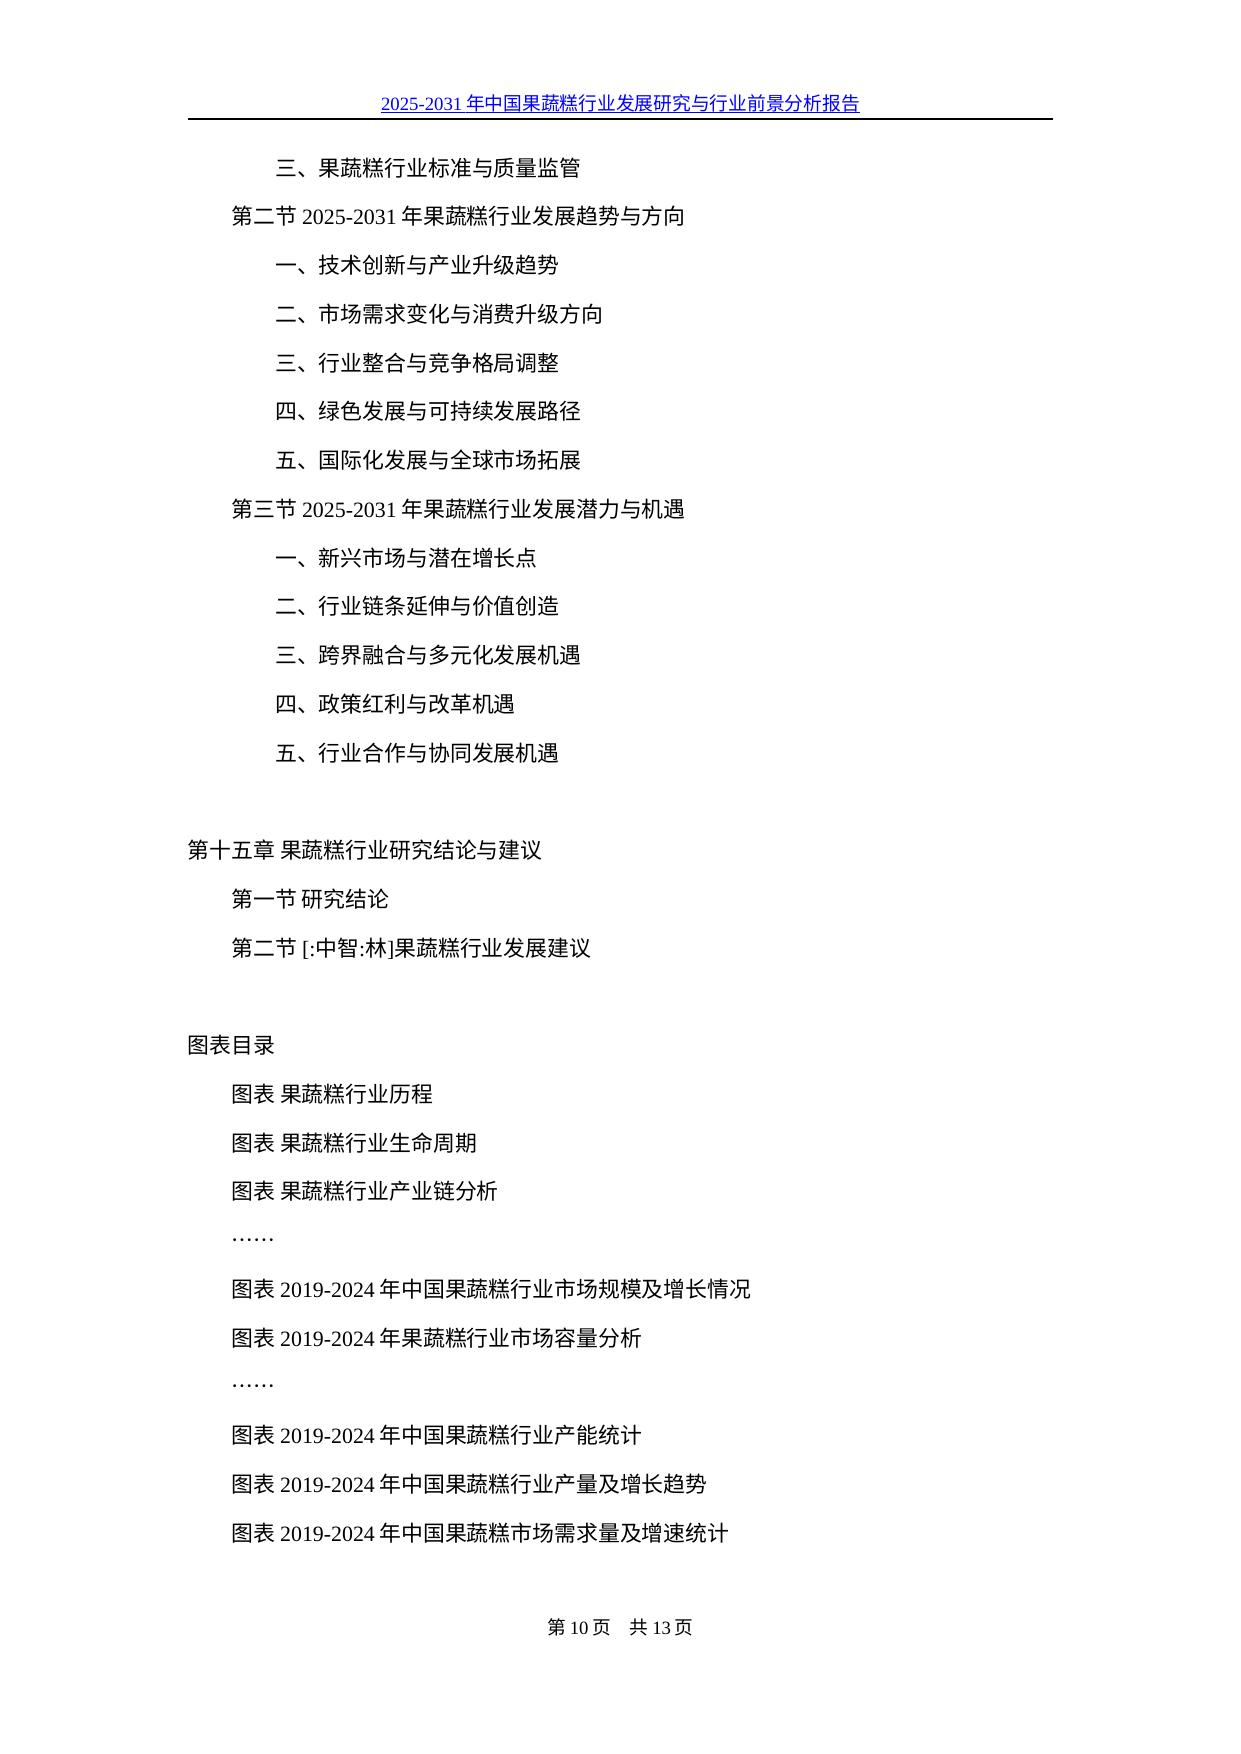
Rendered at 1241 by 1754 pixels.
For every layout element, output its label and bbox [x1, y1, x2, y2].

text [187, 150, 1053, 1548]
